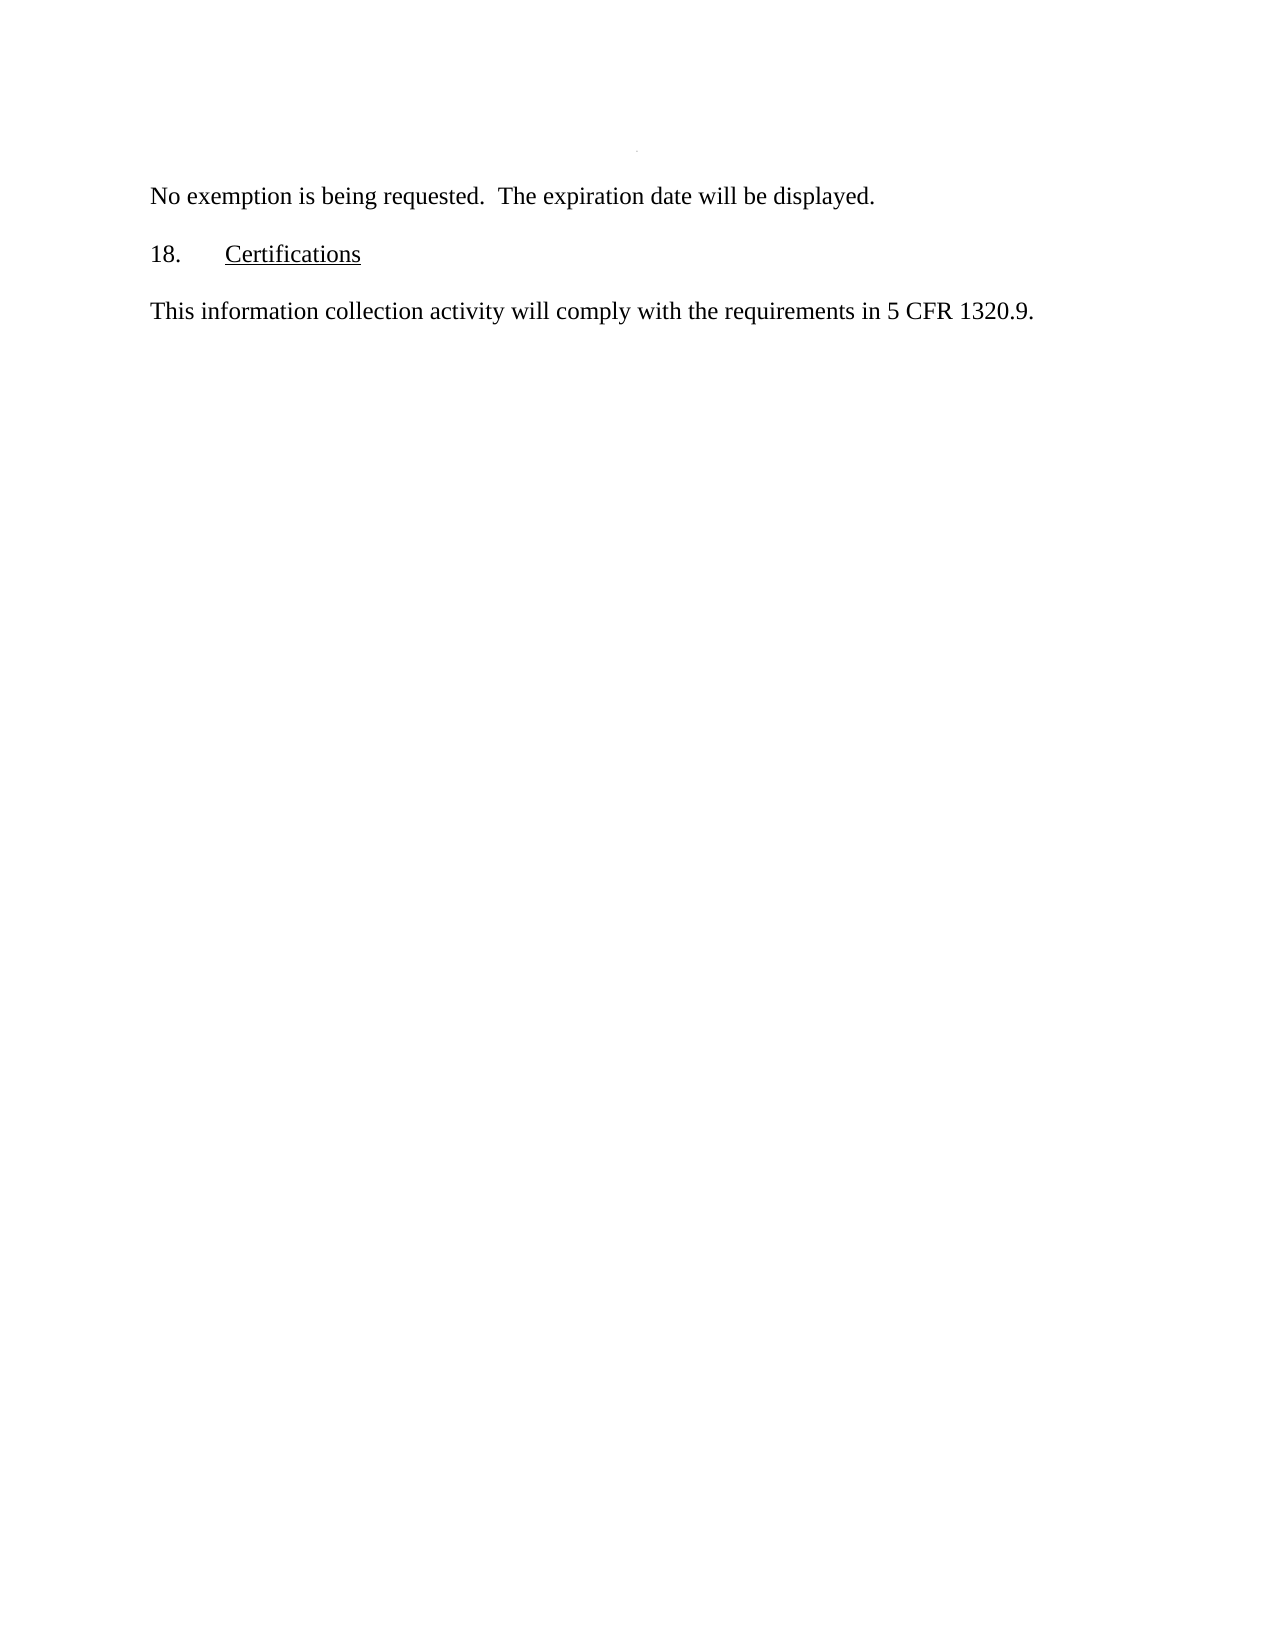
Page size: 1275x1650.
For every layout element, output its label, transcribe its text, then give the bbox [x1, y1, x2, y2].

text This information collection activity will comply with the requirements in 5 CFR 1320.9. [150, 296, 1125, 325]
text No exemption is being requested. The expiration date will be displayed. [150, 181, 1125, 210]
text 18. Certifications [150, 239, 1125, 267]
